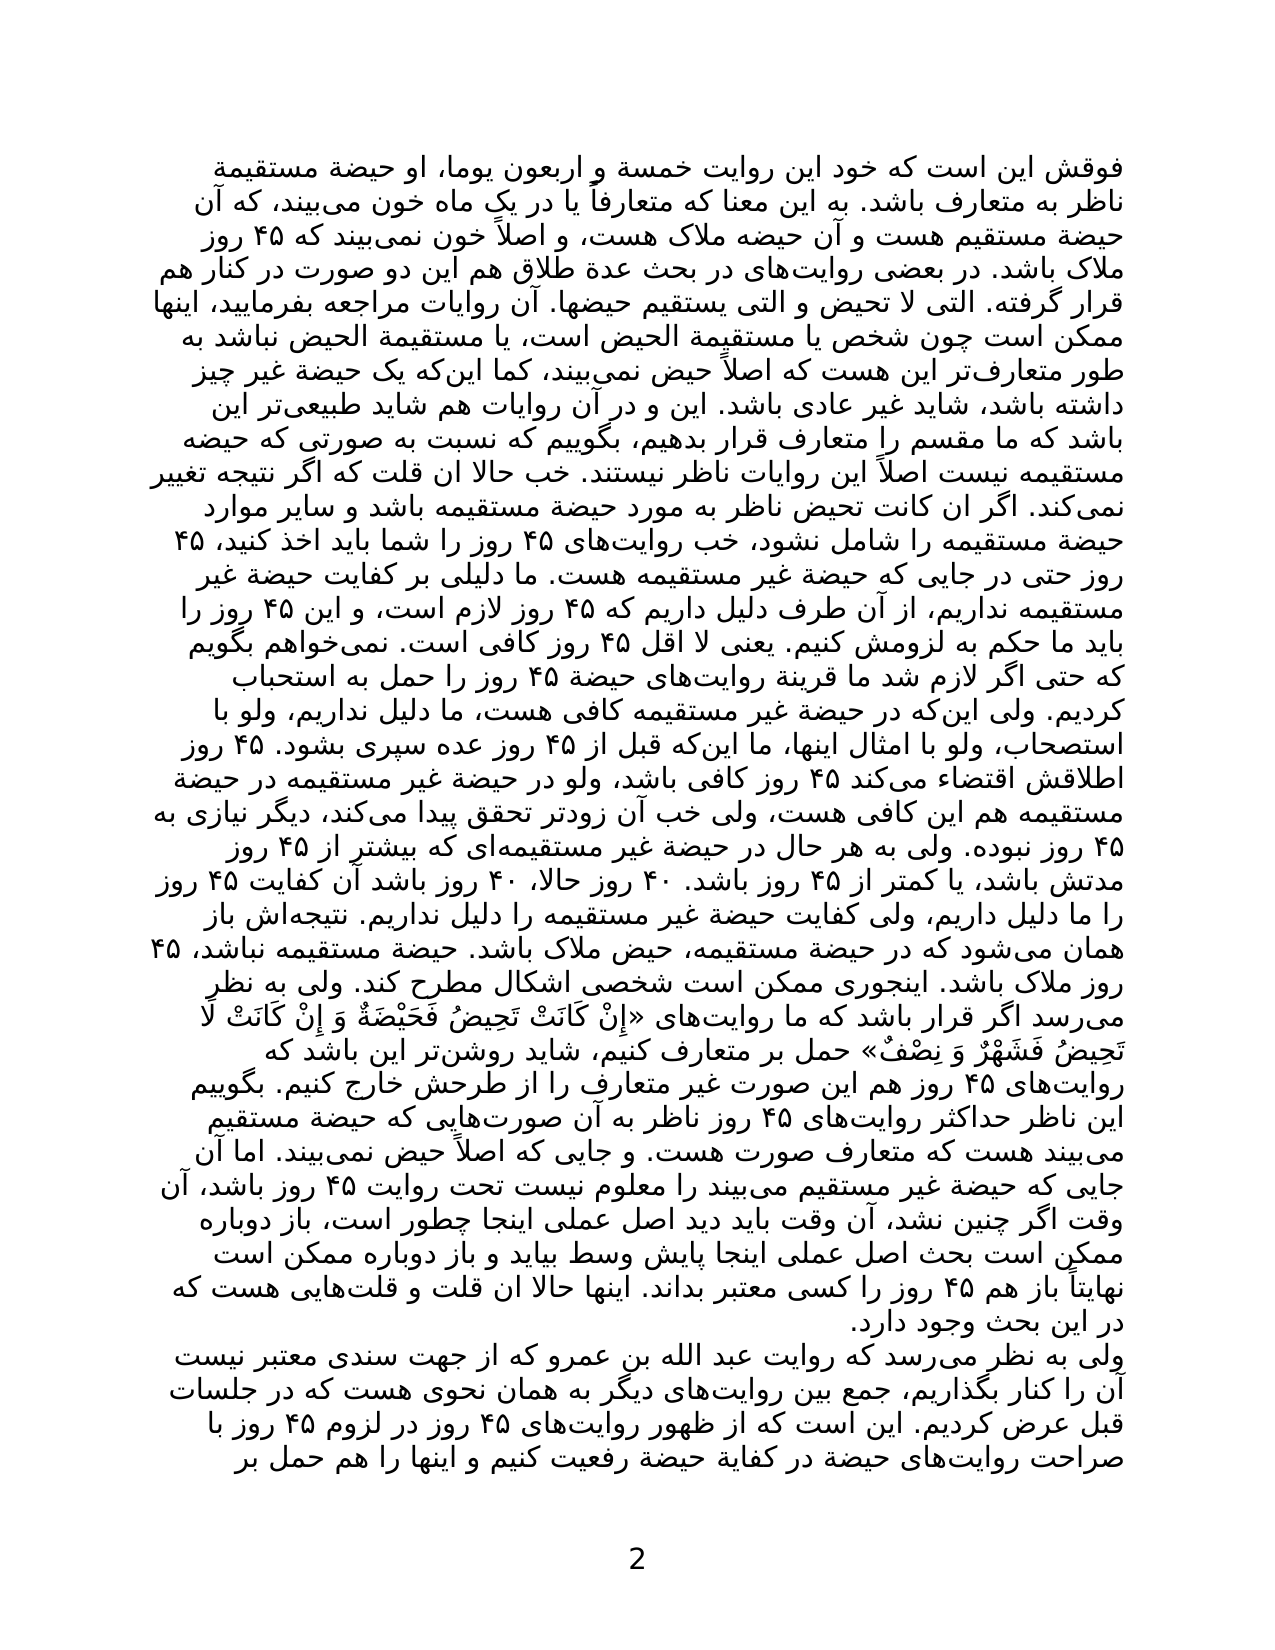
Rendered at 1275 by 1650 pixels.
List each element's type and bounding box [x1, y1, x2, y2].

text [150, 1338, 1125, 1474]
text [150, 150, 1125, 1338]
